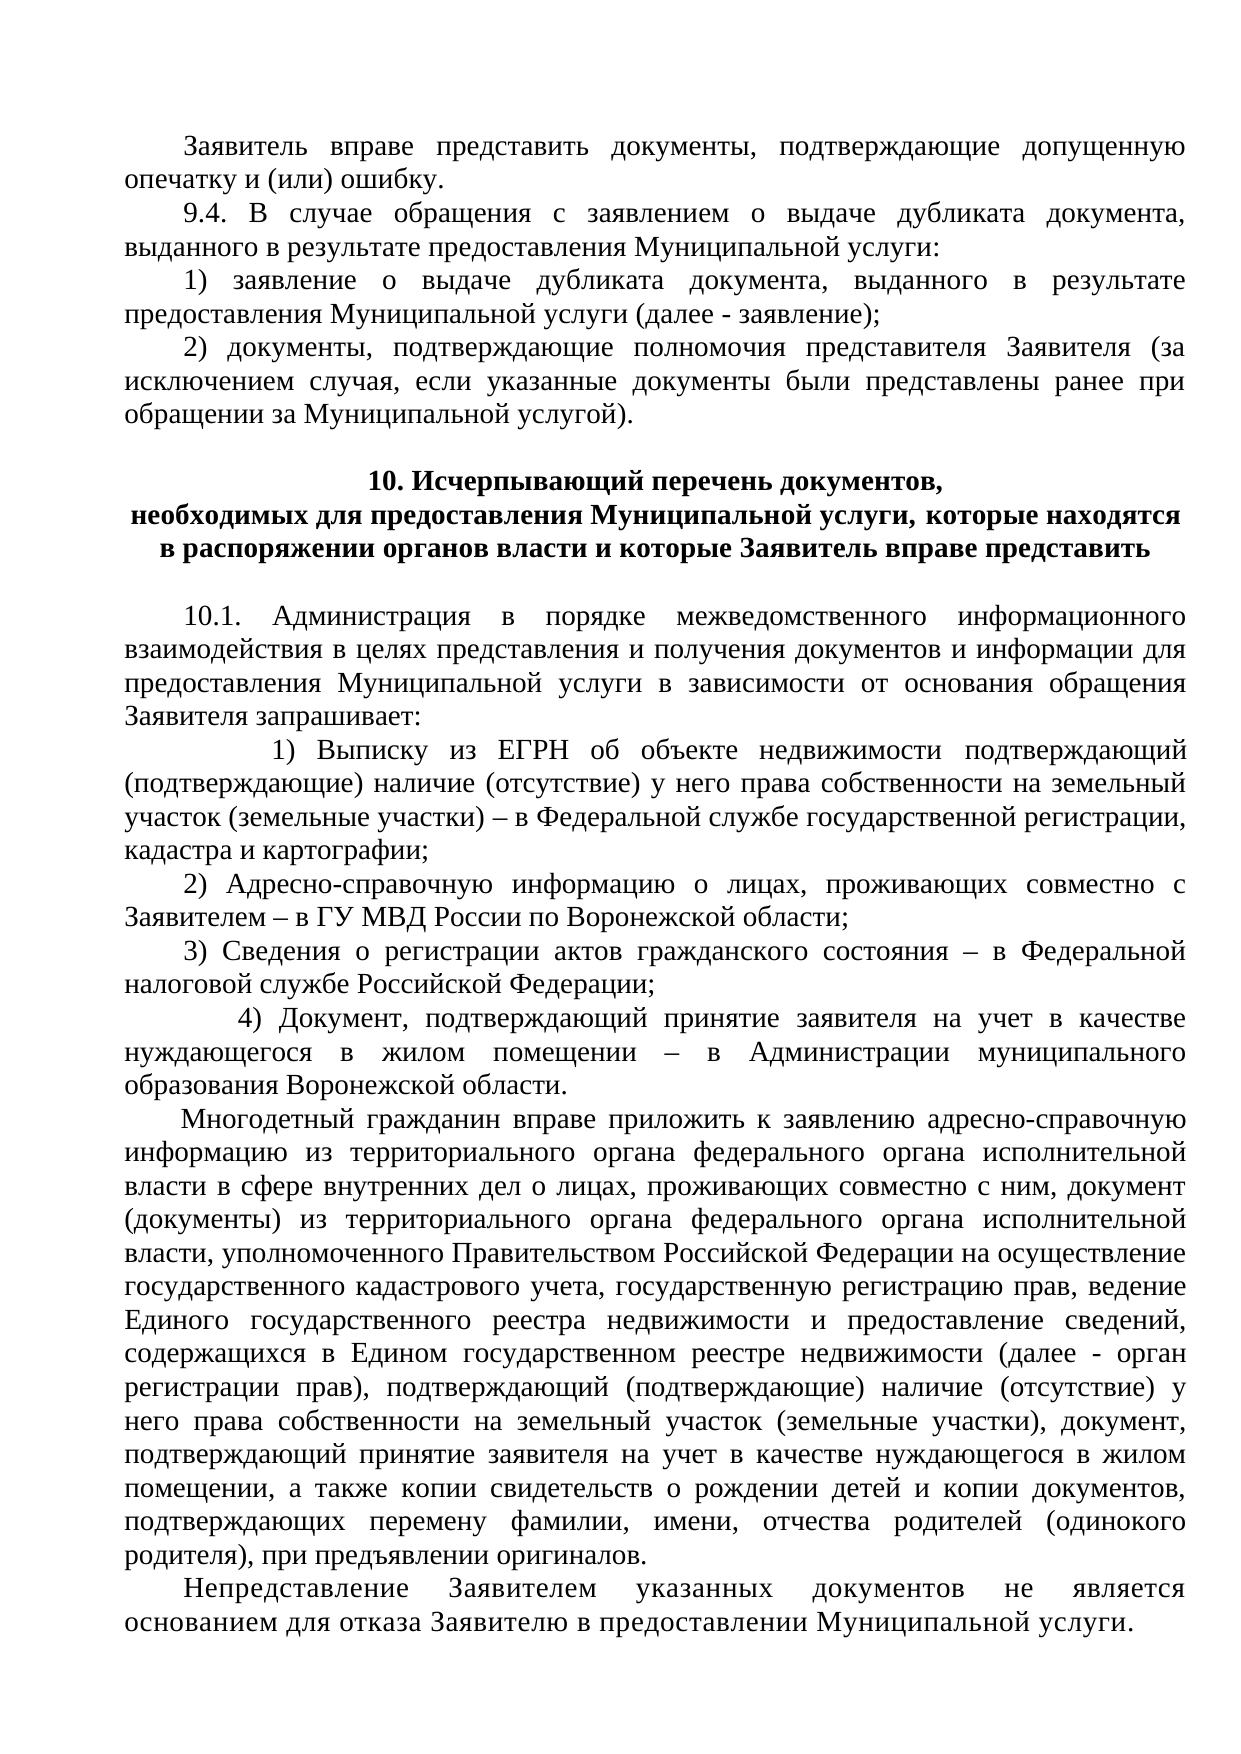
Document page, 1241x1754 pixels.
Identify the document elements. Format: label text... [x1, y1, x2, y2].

text Заявитель вправе представить документы, подтверждающие допущенную опечатку и (или) ошибку. [124, 128, 1187, 195]
text необходимых для предоставления Муниципальной услуги, которые находятся в распоряжении органов власти и которые Заявитель вправе представить [124, 497, 1187, 564]
text 10.1. Администрация в порядке межведомственного информационного взаимодействия в целях представления и получения документов и информации для предоставления Муниципальной услуги в зависимости от основания обращения Заявителя запрашивает: [124, 598, 1187, 732]
text 2) Адресно-справочную информацию о лицах, проживающих совместно с Заявителем – в ГУ МВД России по Воронежской области; [124, 866, 1187, 933]
text 10. Исчерпывающий перечень документов, [124, 463, 1187, 497]
text Непредставление Заявителем указанных документов не является основанием для отказа Заявителю в предоставлении Муниципальной услуги. [124, 1570, 1187, 1637]
text 4) Документ, подтверждающий принятие заявителя на учет в качестве нуждающегося в жилом помещении – в Администрации муниципального образования Воронежской области. [124, 1000, 1187, 1101]
text 9.4. В случае обращения с заявлением о выдаче дубликата документа, выданного в результате предоставления Муниципальной услуги: [124, 195, 1187, 262]
text Многодетный гражданин вправе приложить к заявлению адресно-справочную информацию из территориального органа федерального органа исполнительной власти в сфере внутренних дел о лицах, проживающих совместно с ним, документ (документы) из территориального органа федерального органа исполнительной власти, уполномоченного Правительством Российской Федерации на осуществление государственного кадастрового учета, государственную регистрацию прав, ведение Единого государственного реестра недвижимости и предоставление сведений, содержащихся в Едином государственном реестре недвижимости (далее - орган регистрации прав), подтверждающий (подтверждающие) наличие (отсутствие) у него права собственности на земельный участок (земельные участки), документ, подтверждающий принятие заявителя на учет в качестве нуждающегося в жилом помещении, а также копии свидетельств о рождении детей и копии документов, подтверждающих перемену фамилии, имени, отчества родителей (одинокого родителя), при предъявлении оригиналов. [124, 1101, 1187, 1570]
text 1) Выписку из ЕГРН об объекте недвижимости подтверждающий (подтверждающие) наличие (отсутствие) у него права собственности на земельный участок (земельные участки) – в Федеральной службе государственной регистрации, кадастра и картографии; [124, 732, 1187, 866]
text 1) заявление о выдаче дубликата документа, выданного в результате предоставления Муниципальной услуги (далее - заявление); [124, 262, 1187, 329]
text 3) Сведения о регистрации актов гражданского состояния – в Федеральной налоговой службе Российской Федерации; [124, 933, 1187, 1000]
